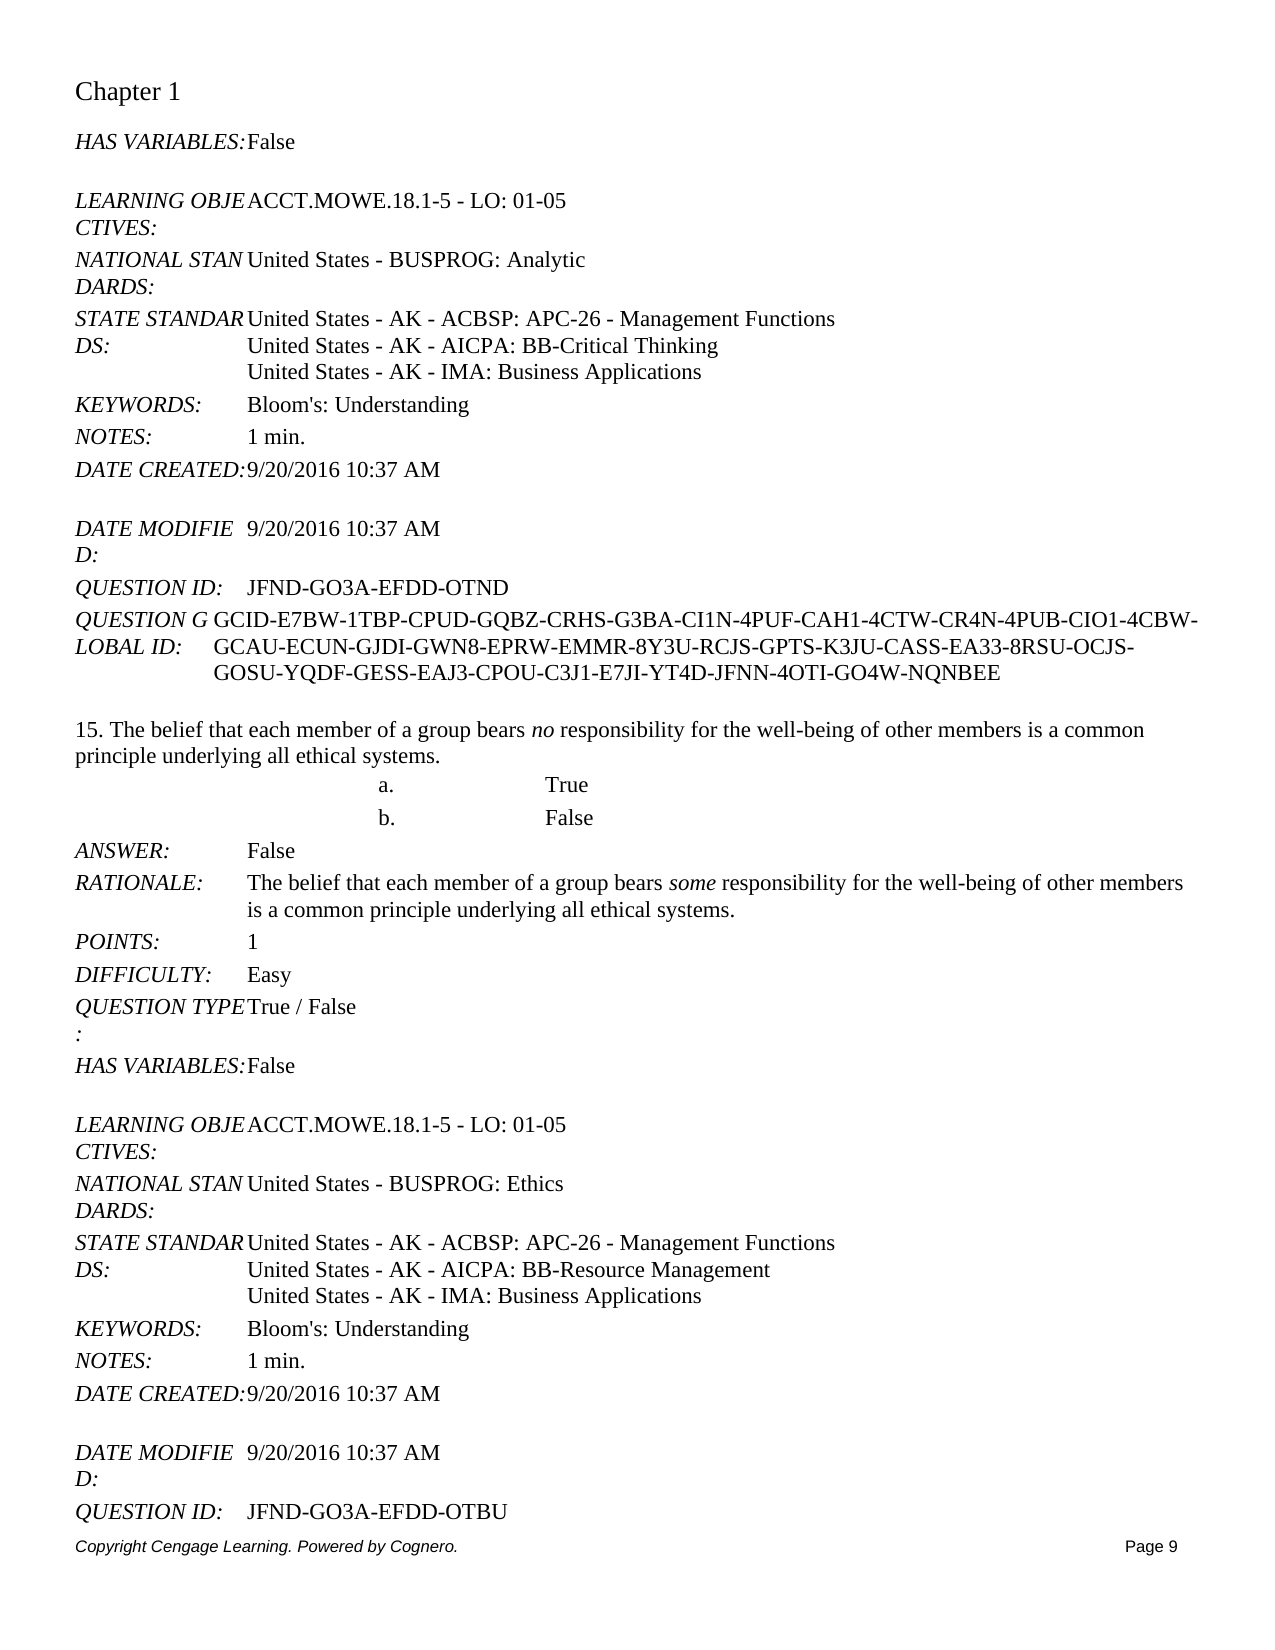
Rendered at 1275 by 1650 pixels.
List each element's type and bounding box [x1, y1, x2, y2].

table_header [75, 716, 1200, 1527]
table_header [75, 125, 1200, 689]
